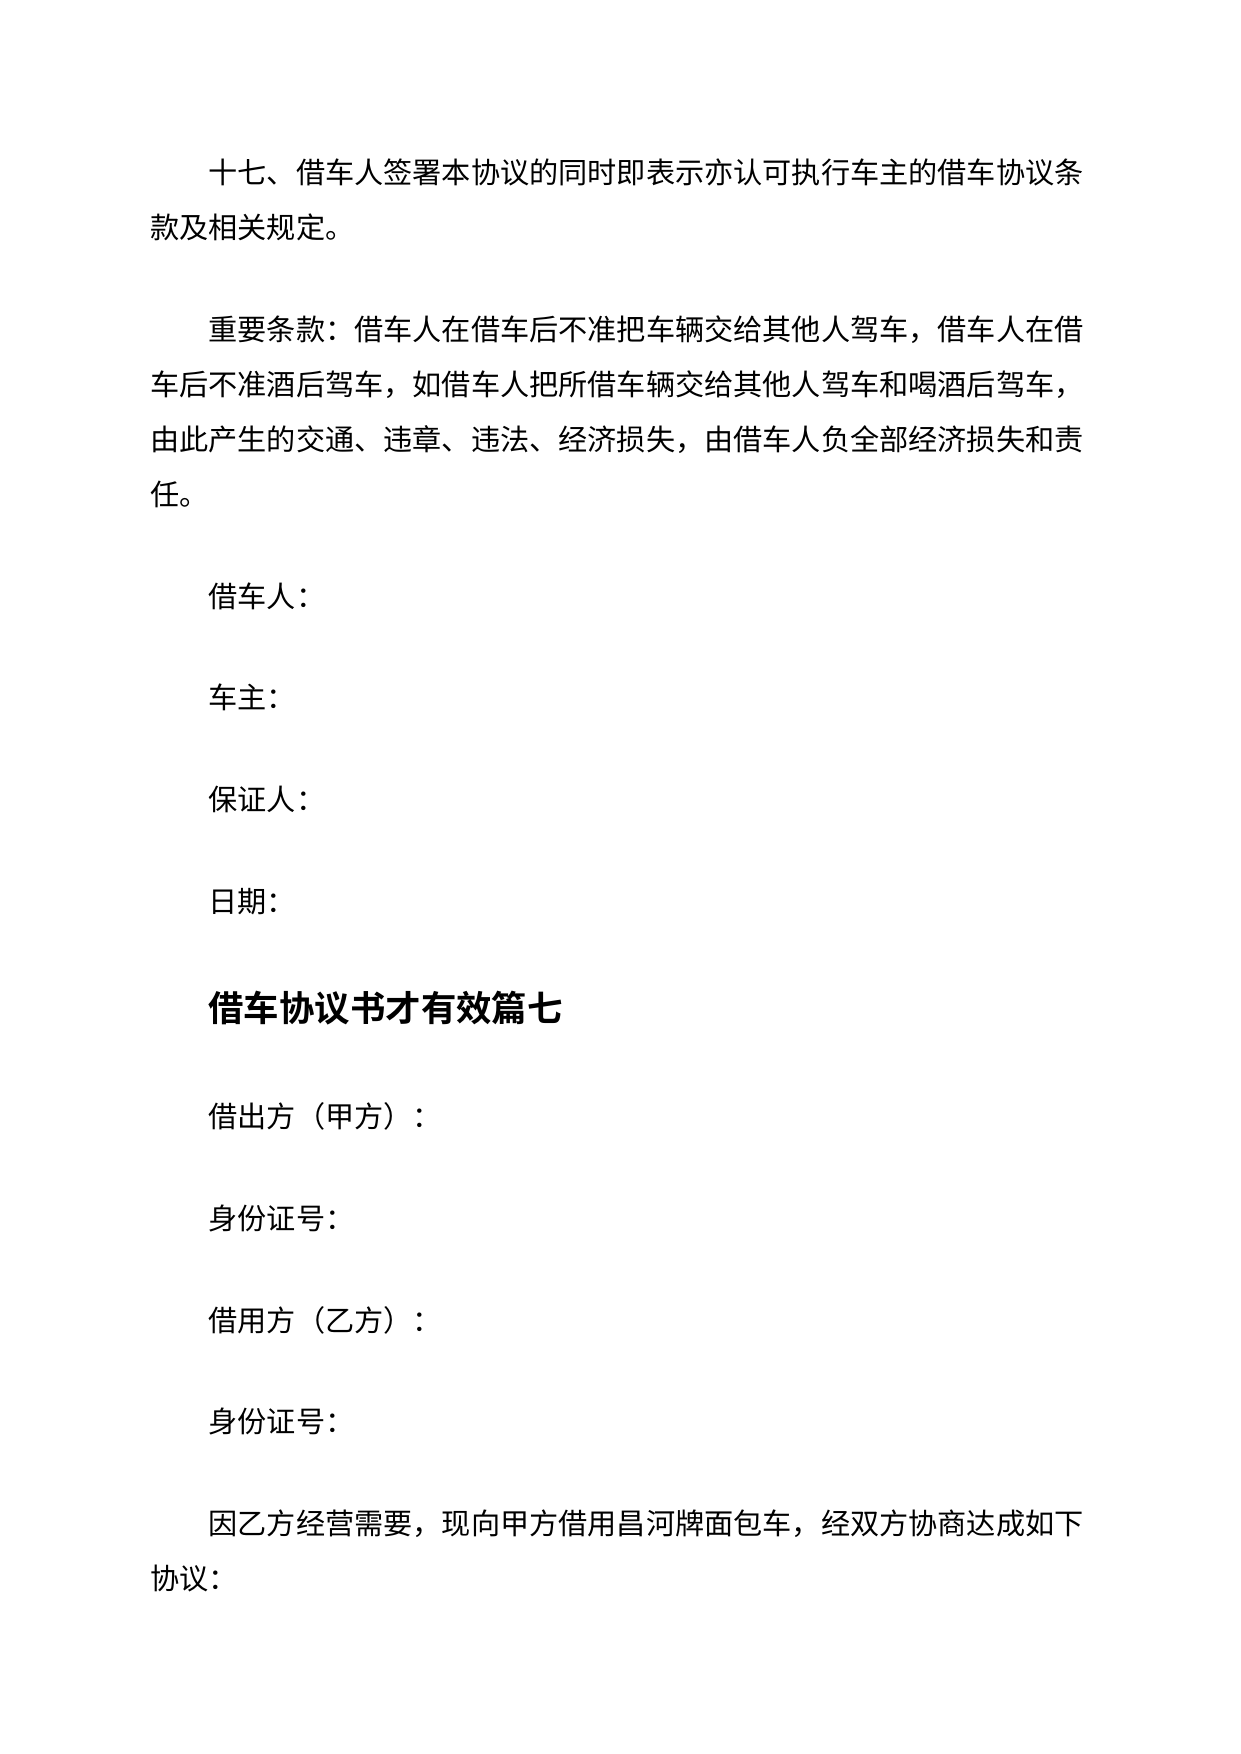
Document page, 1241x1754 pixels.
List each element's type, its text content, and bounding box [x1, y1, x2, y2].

text 十七、借车人签署本协议的同时即表示亦认可执行车主的借车协议条款及相关规定。 [150, 150, 1090, 247]
text 借用方（乙方）： [150, 1297, 1090, 1339]
text 借车协议书才有效篇七 [150, 980, 1090, 1031]
text 借车人： [150, 573, 1090, 615]
text 身份证号： [150, 1399, 1090, 1441]
text 车主： [150, 675, 1090, 717]
text 重要条款：借车人在借车后不准把车辆交给其他人驾车，借车人在借车后不准酒后驾车，如借车人把所借车辆交给其他人驾车和喝酒后驾车，由此产生的交通、违章、违法、经济损失，由借车人负全部经济损失和责任。 [150, 307, 1090, 514]
text 借出方（甲方）： [150, 1094, 1090, 1136]
text 身份证号： [150, 1195, 1090, 1238]
text 日期： [150, 878, 1090, 921]
text 保证人： [150, 777, 1090, 819]
text 因乙方经营需要，现向甲方借用昌河牌面包车，经双方协商达成如下协议： [150, 1501, 1090, 1598]
